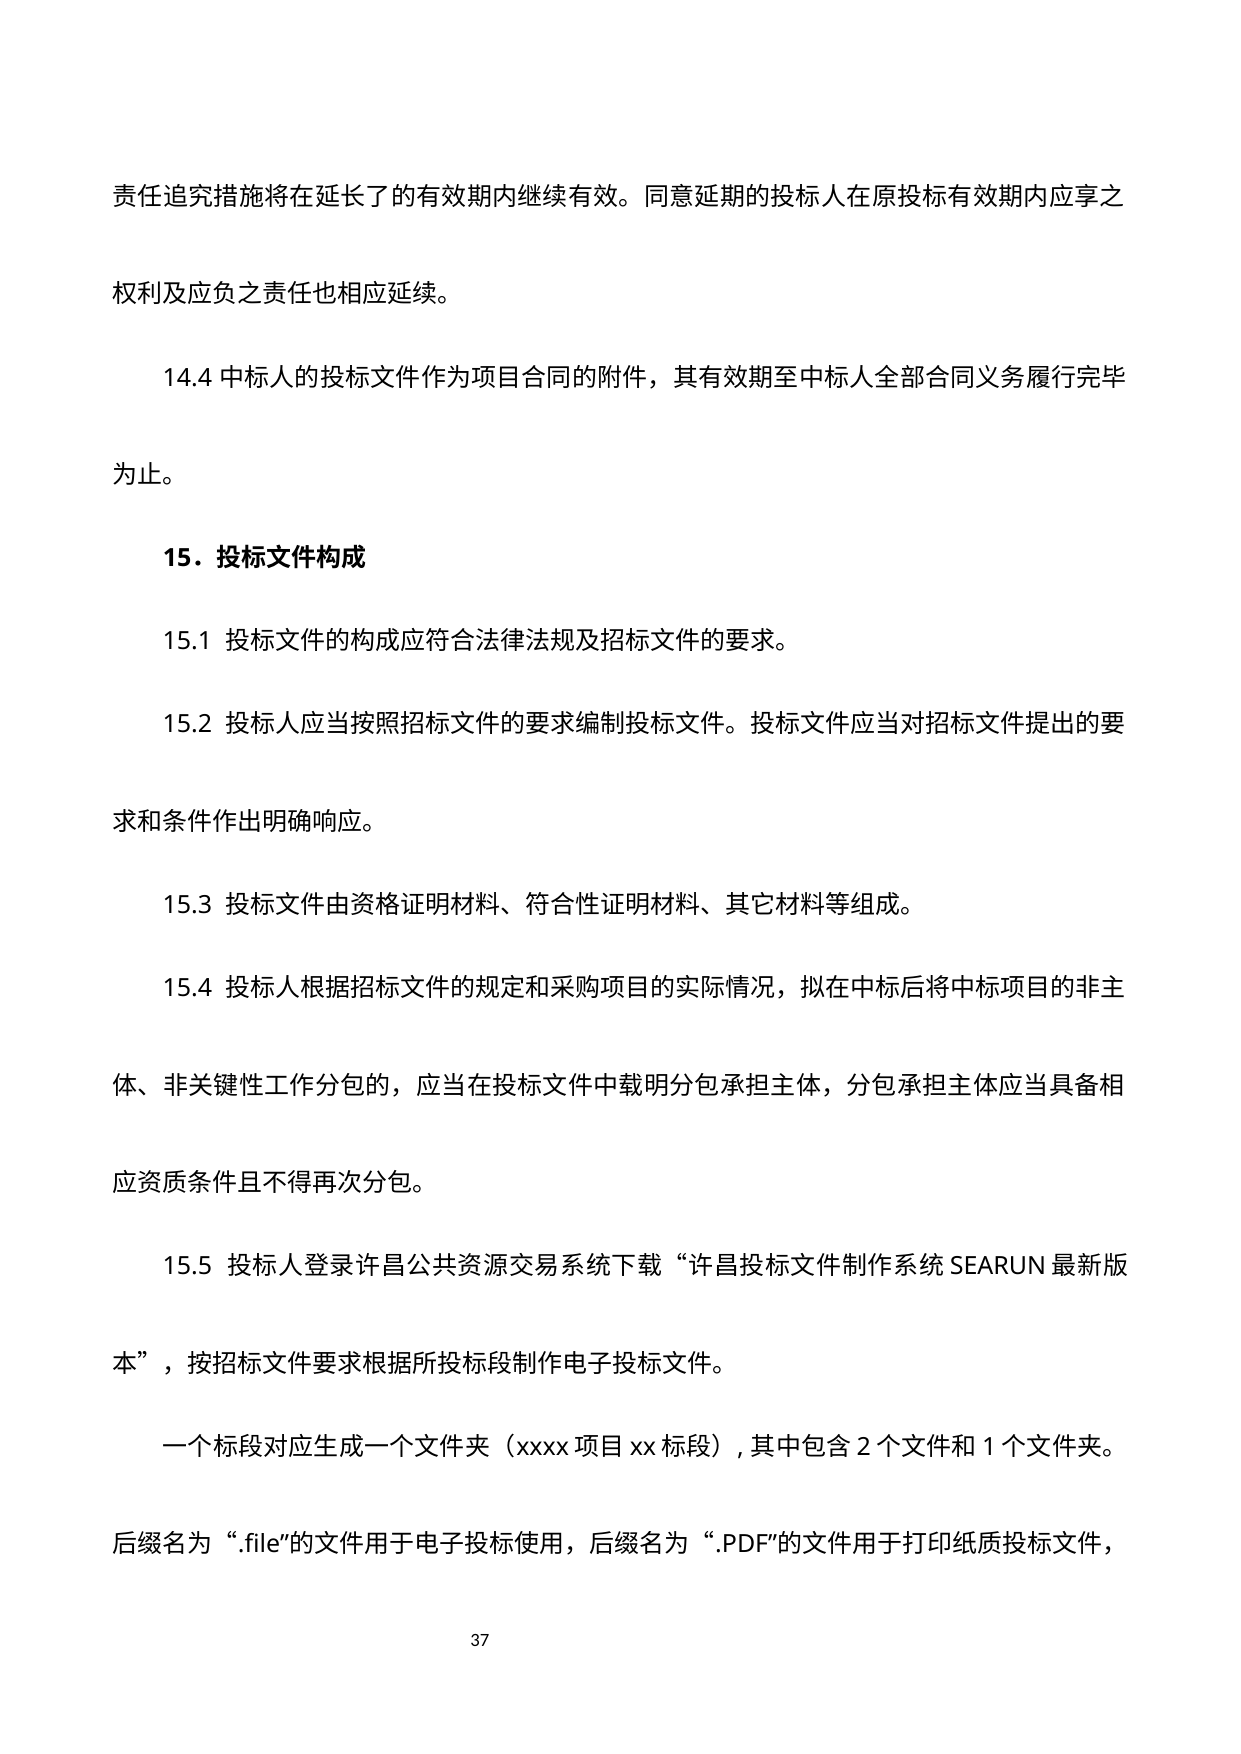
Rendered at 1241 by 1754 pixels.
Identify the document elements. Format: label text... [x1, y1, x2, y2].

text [112, 162, 1128, 324]
text 15.5 投标人登录许昌公共资源交易系统下载“许昌投标文件制作系统SEARUN最新版本”，按招标文件要求根据所投标段制作电子投标文件。 [112, 1231, 1128, 1394]
text 14.4 中标人的投标文件作为项目合同的附件，其有效期至中标人全部合同义务履行完毕为止。 [112, 343, 1128, 505]
text 15.4 投标人根据招标文件的规定和采购项目的实际情况，拟在中标后将中标项目的非主体、非关键性工作分包的，应当在投标文件中载明分包承担主体，分包承担主体应当具备相应资质条件且不得再次分包。 [112, 953, 1128, 1213]
text 15.2 投标人应当按照招标文件的要求编制投标文件。投标文件应当对招标文件提出的要求和条件作出明确响应。 [112, 689, 1128, 852]
text 15.3 投标文件由资格证明材料、符合性证明材料、其它材料等组成。 [112, 870, 1128, 935]
text 15．投标文件构成 [112, 523, 1128, 588]
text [112, 1412, 1128, 1574]
text 15.1 投标文件的构成应符合法律法规及招标文件的要求。 [112, 606, 1128, 671]
